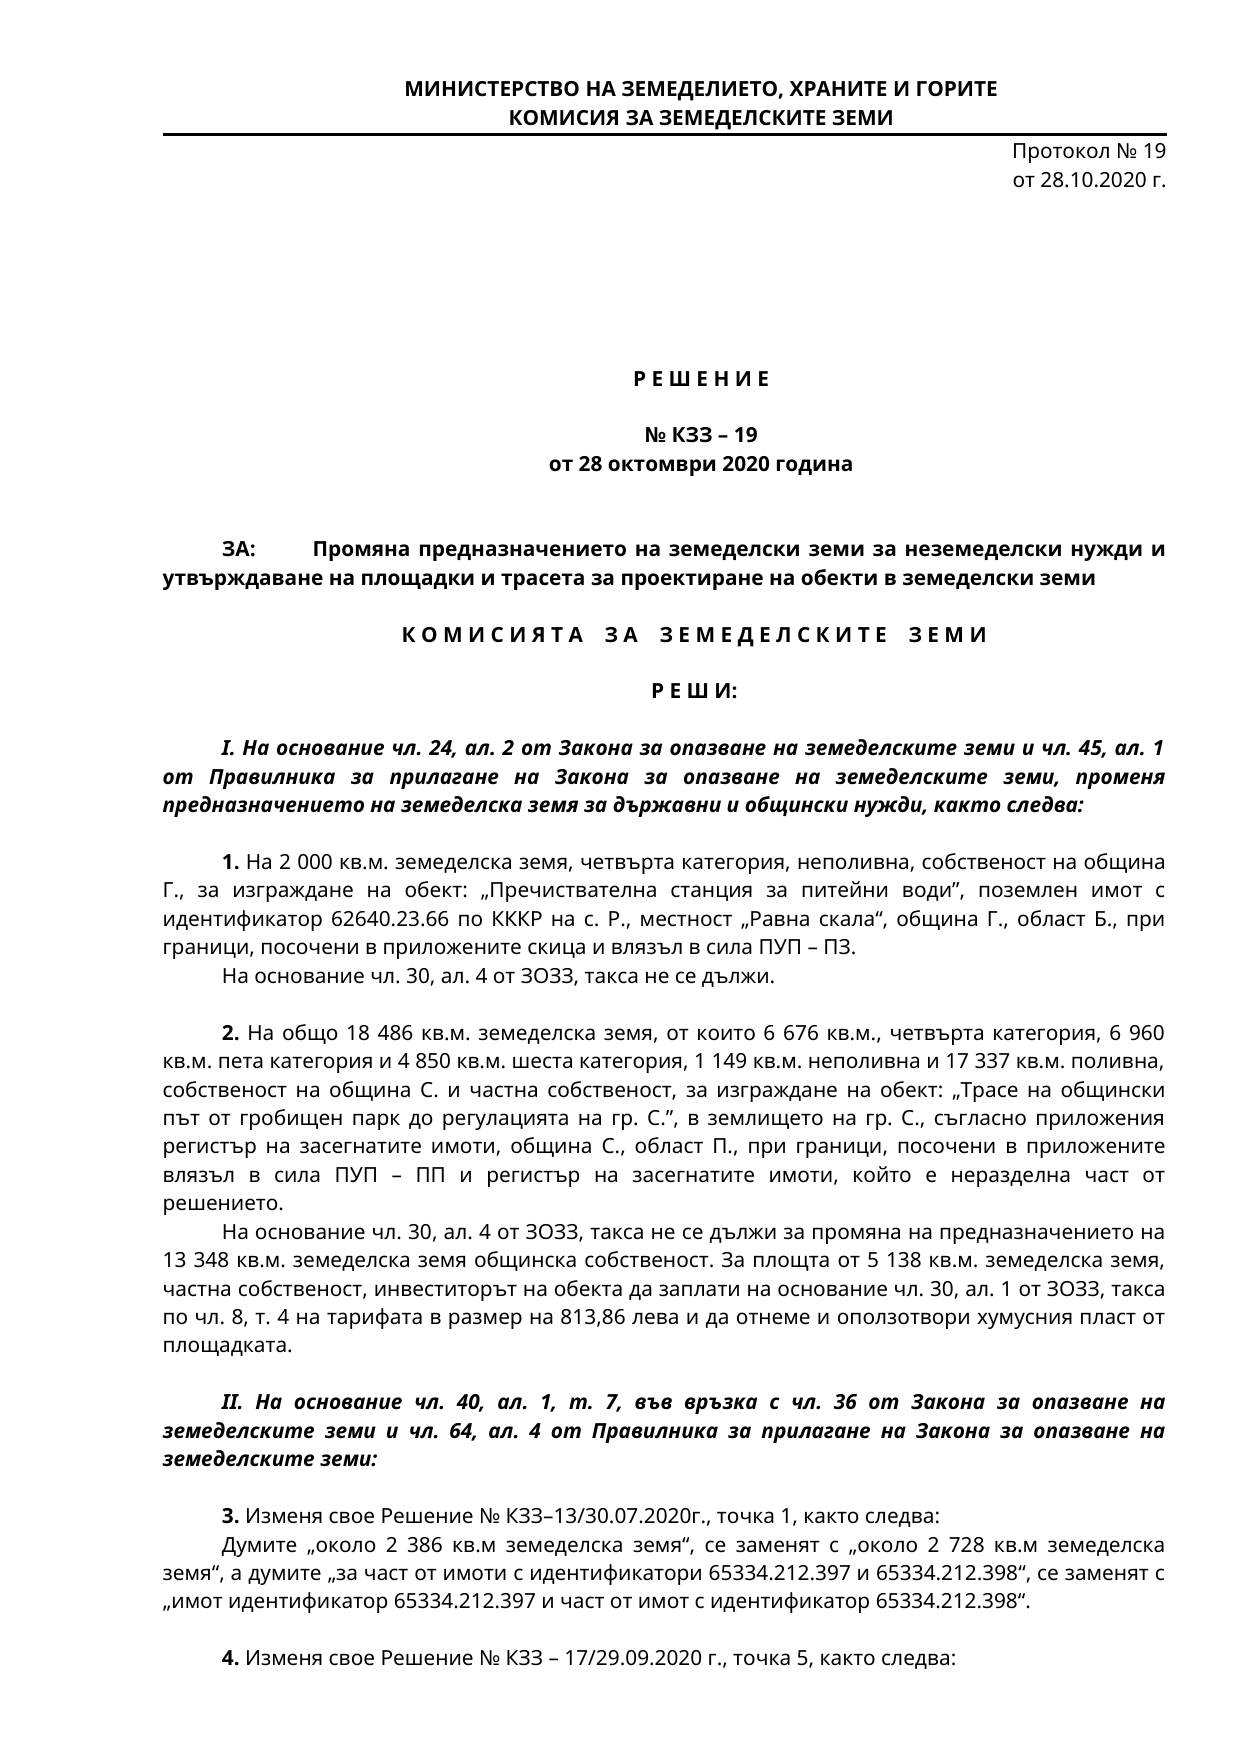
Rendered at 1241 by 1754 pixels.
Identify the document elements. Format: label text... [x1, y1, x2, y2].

text 1. На 2 000 кв.м. земеделска земя, четвърта категория, неполивна, собственост на община Г., за изграждане на обект: „Пречиствателна станция за питейни води”, поземлен имот с идентификатор 62640.23.66 по КККР на с. Р., местност „Равна скала“, община Г., област Б., при граници, посочени в приложените скица и влязъл в сила ПУП – ПЗ. [162, 847, 1167, 961]
text КОМИСИЯ ЗА ЗЕМЕДЕЛСКИТЕ ЗЕМИ [162, 103, 1167, 136]
text № КЗЗ – 19 [162, 421, 1167, 449]
text от 28 октомври 2020 година [162, 449, 1167, 477]
text 4. Изменя свое Решение № КЗЗ – 17/29.09.2020 г., точка 5, както следва: [162, 1643, 1167, 1672]
text от 28.10.2020 г. [162, 165, 1167, 193]
text 2. На общо 18 486 кв.м. земеделска земя, от които 6 676 кв.м., четвърта категория, 6 960 кв.м. пета категория и 4 850 кв.м. шеста категория, 1 149 кв.м. неполивна и 17 337 кв.м. поливна, собственост на община С. и частна собственост, за изграждане на обект: „Трасе на общински път от гробищен парк до регулацията на гр. С.”, в землището на гр. С., съгласно приложения регистър на засегнатите имоти, община С., област П., при граници, посочени в приложените влязъл в сила ПУП – ПП и регистър на засегнатите имоти, който е неразделна част от решението. [162, 1018, 1167, 1217]
text К О М И С И Я Т А З А З Е М Е Д Е Л С К И Т Е З Е М И [162, 620, 1167, 648]
text II. На основание чл. 40, ал. 1, т. 7, във връзка с чл. 36 от Закона за опазване на земеделските земи и чл. 64, ал. 4 от Правилника за прилагане на Закона за опазване на земеделските земи: [162, 1387, 1167, 1473]
text І. На основание чл. 24, ал. 2 от Закона за опазване на земеделските земи и чл. 45, ал. 1 от Правилника за прилагане на Закона за опазване на земеделските земи, променя предназначението на земеделска земя за държавни и общински нужди, както следва: [162, 733, 1167, 819]
text Р Е Ш И: [162, 677, 1167, 705]
text Думите „около 2 386 кв.м земеделска земя“, се заменят с „около 2 728 кв.м земеделска земя“, а думите „за част от имоти с идентификатори 65334.212.397 и 65334.212.398“, се заменят с „имот идентификатор 65334.212.397 и част от имот с идентификатор 65334.212.398“. [162, 1530, 1167, 1615]
text На основание чл. 30, ал. 4 от ЗОЗЗ, такса не се дължи за промяна на предназначението на 13 348 кв.м. земеделска земя общинска собственост. За площта от 5 138 кв.м. земеделска земя, частна собственост, инвеститорът на обекта да заплати на основание чл. 30, ал. 1 от ЗОЗЗ, такса по чл. 8, т. 4 на тарифата в размер на 813,86 лева и да отнеме и оползотвори хумусния пласт от площадката. [162, 1217, 1167, 1359]
subtitle МИНИСТЕРСТВО НА ЗЕМЕДЕЛИЕТО, ХРАНИТЕ И ГОРИТЕ [162, 74, 1167, 103]
text Протокол № 19 [162, 136, 1167, 165]
text 3. Изменя свое Решение № КЗЗ–13/30.07.2020г., точка 1, както следва: [162, 1501, 1167, 1530]
text На основание чл. 30, ал. 4 от ЗОЗЗ, такса не се дължи. [162, 961, 1167, 989]
text Р Е Ш Е Н И Е [162, 364, 1167, 392]
text ЗА: Промяна предназначението на земеделски земи за неземеделски нужди и утвърждаване на площадки и трасета за проектиране на обекти в земеделски земи [162, 534, 1167, 591]
